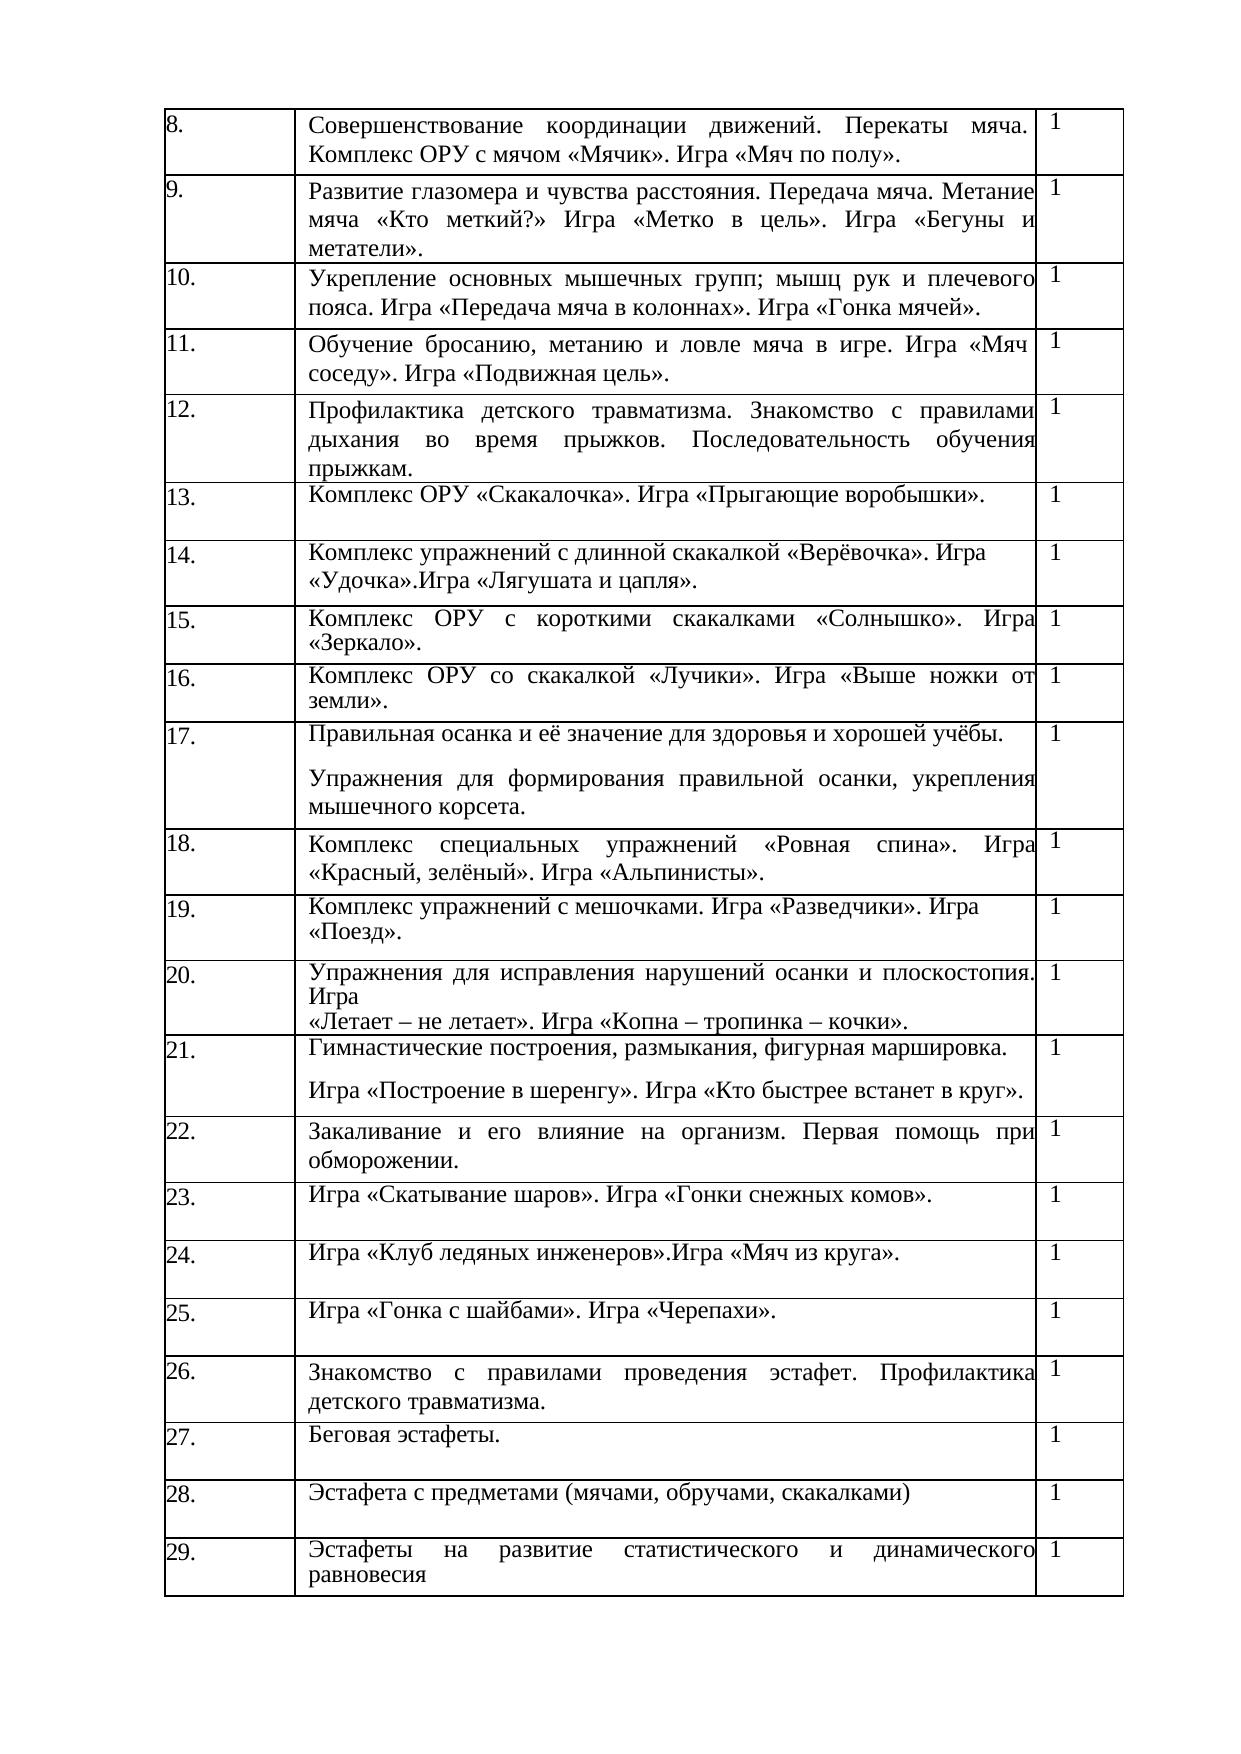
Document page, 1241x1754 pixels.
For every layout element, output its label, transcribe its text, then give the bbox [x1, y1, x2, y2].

table_cell Комплекс упражнений с длинной скакалкой «Верёвочка». Игра «Удочка».Игра «Лягушата и цапля». [296, 541, 1035, 605]
table_cell 1 [1037, 1183, 1123, 1239]
table_cell 16. [166, 665, 294, 721]
table_cell Комплекс специальных упражнений «Ровная спина». Игра «Красный, зелёный». Игра «Альпинисты». [296, 830, 1035, 894]
table_cell 1 [1037, 896, 1123, 960]
table_cell 10. [166, 264, 294, 328]
table_cell Профилактика детского травматизма. Знакомство с правилами дыхания во время прыжков. Последовательность обучения прыжкам. [296, 395, 1035, 482]
table_cell 1 [1037, 176, 1123, 262]
table_cell 17. [166, 723, 294, 828]
table_cell 1 [1037, 1423, 1123, 1479]
table_header 8. [166, 110, 294, 174]
table_cell Комплекс упражнений с мешочками. Игра «Разведчики». Игра «Поезд». [296, 896, 1035, 960]
table_cell 27. [166, 1423, 294, 1479]
table_cell 1 [1037, 1299, 1123, 1355]
table_cell 1 [1037, 961, 1123, 1034]
table_cell Комплекс ОРУ с короткими скакалками «Солнышко». Игра «Зеркало». [296, 607, 1035, 663]
table_cell 23. [166, 1183, 294, 1239]
table_cell Беговая эстафеты. [296, 1423, 1035, 1479]
table_cell 1 [1037, 541, 1123, 605]
table_cell Игра «Клуб ледяных инженеров».Игра «Мяч из круга». [296, 1241, 1035, 1297]
table_cell Укрепление основных мышечных групп; мышц рук и плечевого пояса. Игра «Передача мяча в колоннах». Игра «Гонка мячей». [296, 264, 1035, 328]
table_cell Закаливание и его влияние на организм. Первая помощь при обморожении. [296, 1117, 1035, 1182]
table_header 1 [1037, 110, 1123, 174]
table_cell 1 [1037, 1481, 1123, 1537]
table_cell 21. [166, 1036, 294, 1116]
table_cell 20. [166, 961, 294, 1034]
table_cell Развитие глазомера и чувства расстояния. Передача мяча. Метание мяча «Кто меткий?» Игра «Метко в цель». Игра «Бегуны и метатели». [296, 176, 1035, 262]
table_cell 11. [166, 330, 294, 394]
table_cell Гимнастические построения, размыкания, фигурная маршировка. Игра «Построение в шеренгу». Игра «Кто быстрее встанет в круг». [296, 1036, 1035, 1116]
table_cell 19. [166, 896, 294, 960]
table_cell 1 [1037, 723, 1123, 828]
table_cell 1 [1037, 1117, 1123, 1182]
table_cell Эстафеты на развитие статистического и динамического равновесия [296, 1539, 1035, 1595]
table_cell Комплекс ОРУ «Скакалочка». Игра «Прыгающие воробышки». [296, 483, 1035, 539]
table_cell 22. [166, 1117, 294, 1182]
table_cell Знакомство с правилами проведения эстафет. Профилактика детского травматизма. [296, 1357, 1035, 1421]
table_cell 1 [1037, 483, 1123, 539]
table_cell 1 [1037, 830, 1123, 894]
table_cell 1 [1037, 1241, 1123, 1297]
table_cell 13. [166, 483, 294, 539]
table_cell 1 [1037, 1357, 1123, 1421]
table_cell 24. [166, 1241, 294, 1297]
table_cell Упражнения для исправления нарушений осанки и плоскостопия. Игра «Летает – не летает». Игра «Копна – тропинка – кочки». [296, 961, 1035, 1034]
table_cell 12. [166, 395, 294, 482]
table_cell 1 [1037, 330, 1123, 394]
table_cell Игра «Гонка с шайбами». Игра «Черепахи». [296, 1299, 1035, 1355]
table_cell 28. [166, 1481, 294, 1537]
table_cell 1 [1037, 1539, 1123, 1595]
table_cell 9. [166, 176, 294, 262]
table_cell Правильная осанка и её значение для здоровья и хорошей учёбы. Упражнения для формирования правильной осанки, укрепления мышечного корсета. [296, 723, 1035, 828]
table_cell 1 [1037, 607, 1123, 663]
table_cell 1 [1037, 1036, 1123, 1116]
table_cell 15. [166, 607, 294, 663]
table_cell 25. [166, 1299, 294, 1355]
table_cell Комплекс ОРУ со скакалкой «Лучики». Игра «Выше ножки от земли». [296, 665, 1035, 721]
table_cell 29. [166, 1539, 294, 1595]
table_cell Игра «Скатывание шаров». Игра «Гонки снежных комов». [296, 1183, 1035, 1239]
table_cell 1 [1037, 395, 1123, 482]
table_header Совершенствование координации движений. Перекаты мяча. Комплекс ОРУ с мячом «Мячик». Игра «Мяч по полу». [296, 110, 1035, 174]
table_cell Обучение бросанию, метанию и ловле мяча в игре. Игра «Мяч соседу». Игра «Подвижная цель». [296, 330, 1035, 394]
table_cell Эстафета с предметами (мячами, обручами, скакалками) [296, 1481, 1035, 1537]
table_cell 18. [166, 830, 294, 894]
table_cell 1 [1037, 264, 1123, 328]
table_cell 26. [166, 1357, 294, 1421]
table_cell 1 [1037, 665, 1123, 721]
table_cell 14. [166, 541, 294, 605]
